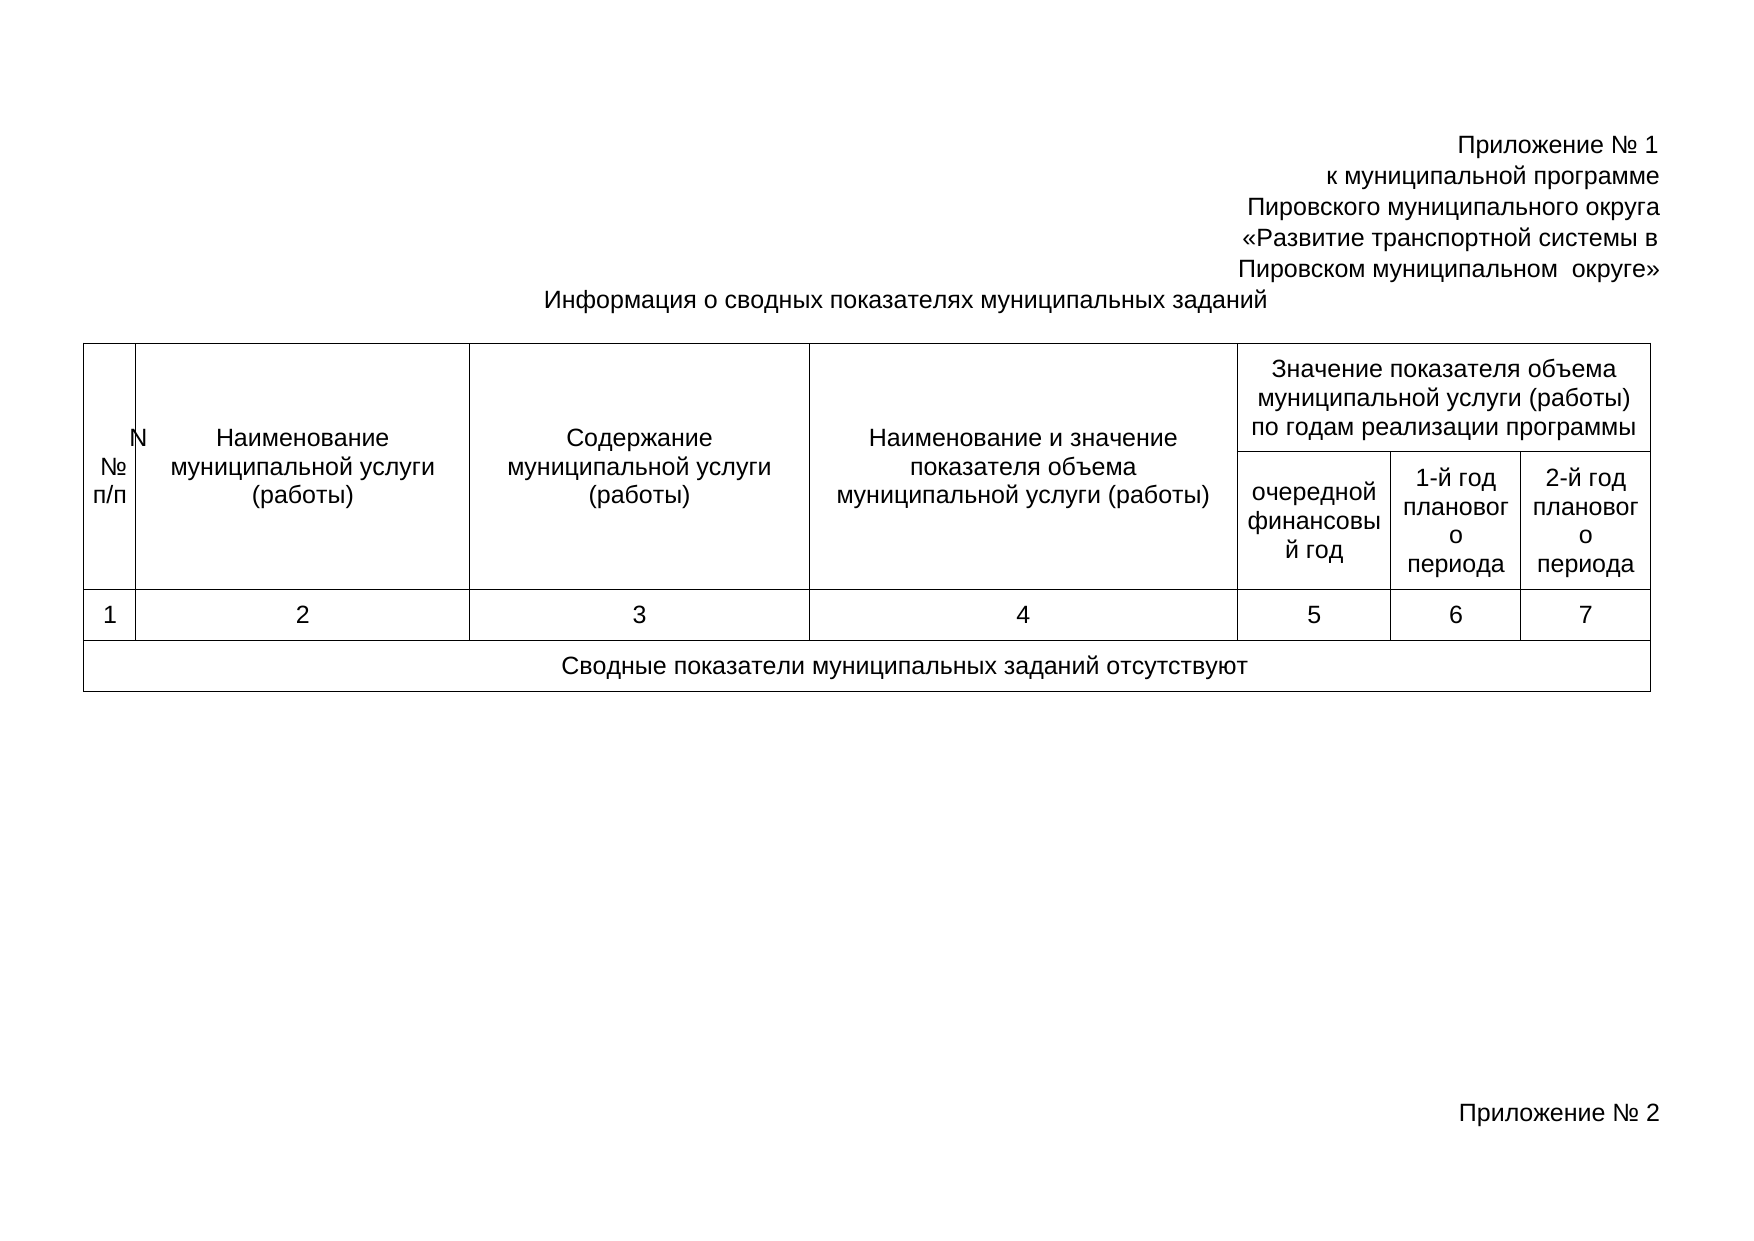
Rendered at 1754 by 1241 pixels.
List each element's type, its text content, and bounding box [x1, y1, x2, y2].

table_header Наименование и значение показателя объема муниципальной услуги (работы) [810, 344, 1237, 588]
table_header N № п/п [84, 344, 135, 588]
table_cell 6 [1391, 590, 1520, 639]
table_cell Сводные показатели муниципальных заданий отсутствуют [84, 641, 1650, 691]
table_cell 2-й год планового периода [1521, 452, 1650, 588]
text Приложение № 2 [1037, 1098, 1660, 1127]
table_cell 7 [1521, 590, 1650, 639]
table_header Значение показателя объема муниципальной услуги (работы) по годам реализации программы [1238, 344, 1650, 451]
table_cell 5 [1238, 590, 1390, 639]
table_cell 1-й год планового периода [1391, 452, 1520, 588]
text «Развитие транспортной системы в Пировском муниципальном округе» [77, 223, 1660, 283]
text Пировского муниципального округа [1037, 192, 1660, 221]
table_cell 3 [470, 590, 809, 639]
table_cell 2 [136, 590, 469, 639]
table_header Наименование муниципальной услуги (работы) [136, 344, 469, 588]
text Приложение № 1 [77, 130, 1660, 159]
table_cell 4 [810, 590, 1237, 639]
text Информация о сводных показателях муниципальных заданий [77, 285, 1660, 314]
table_header Содержание муниципальной услуги (работы) [470, 344, 809, 588]
text к муниципальной программе [1037, 161, 1660, 190]
table_cell очередной финансовый год [1238, 452, 1390, 588]
table_cell 1 [84, 590, 135, 639]
